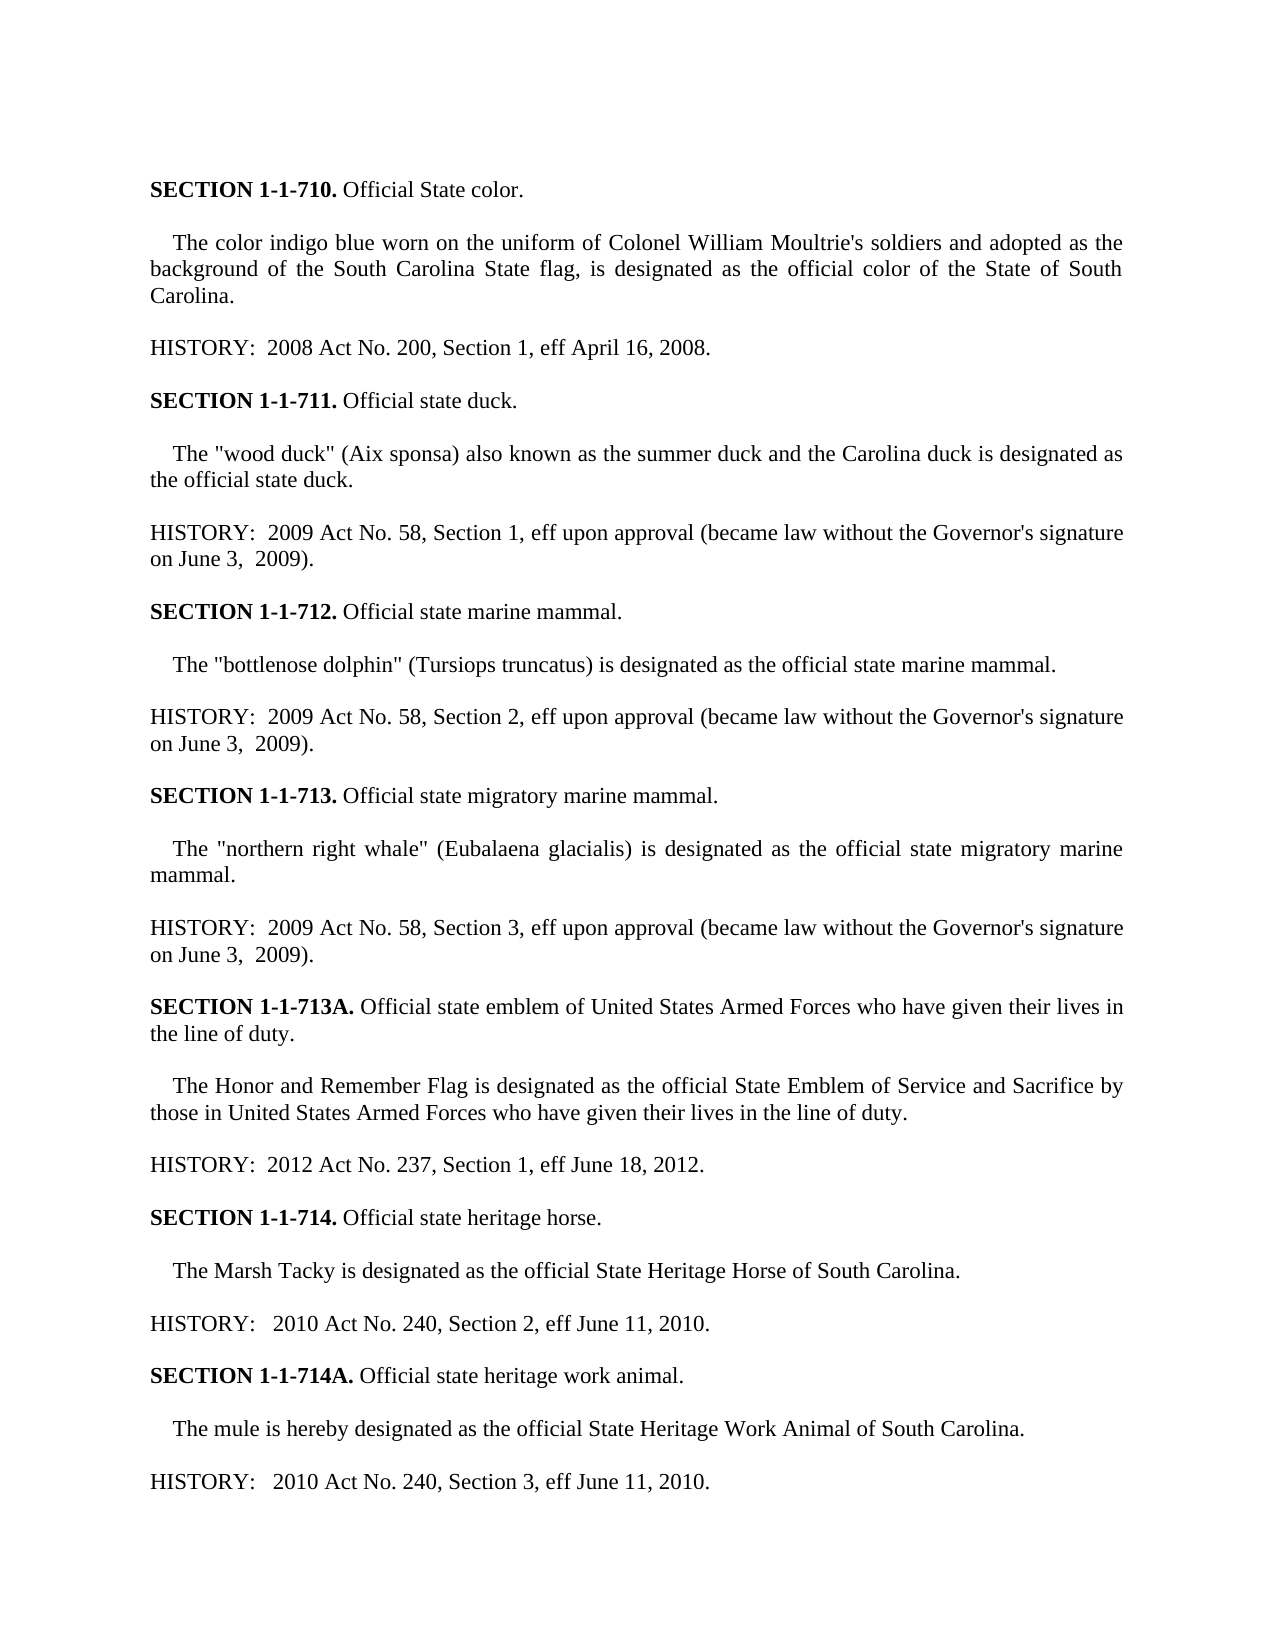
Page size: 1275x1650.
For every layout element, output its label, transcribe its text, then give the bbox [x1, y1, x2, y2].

text The "bottlenose dolphin" (Tursiops truncatus) is designated as the official state marine mammal. [150, 651, 1125, 677]
text HISTORY: 2010 Act No. 240, Section 2, eff June 11, 2010. [150, 1309, 1125, 1336]
text The Honor and Remember Flag is designated as the official State Emblem of Service and Sacrifice by those in United States Armed Forces who have given their lives in the line of duty. [150, 1072, 1125, 1125]
text HISTORY: 2008 Act No. 200, Section 1, eff April 16, 2008. [150, 334, 1125, 361]
text SECTION 1-1-714A. Official state heritage work animal. [150, 1362, 1125, 1389]
text The "northern right whale" (Eubalaena glacialis) is designated as the official state migratory marine mammal. [150, 835, 1125, 888]
text HISTORY: 2009 Act No. 58, Section 2, eff upon approval (became law without the Governor's signature on June 3, 2009). [150, 703, 1125, 756]
text HISTORY: 2012 Act No. 237, Section 1, eff June 18, 2012. [150, 1151, 1125, 1178]
text The mule is hereby designated as the official State Heritage Work Animal of South Carolina. [150, 1415, 1125, 1441]
text The color indigo blue worn on the uniform of Colonel William Moultrie's soldiers and adopted as the background of the South Carolina State flag, is designated as the official color of the State of South Carolina. [150, 229, 1125, 308]
text The "wood duck" (Aix sponsa) also known as the summer duck and the Carolina duck is designated as the official state duck. [150, 440, 1125, 493]
text SECTION 1-1-713. Official state migratory marine mammal. [150, 782, 1125, 809]
text HISTORY: 2010 Act No. 240, Section 3, eff June 11, 2010. [150, 1468, 1125, 1494]
text SECTION 1-1-713A. Official state emblem of United States Armed Forces who have given their lives in the line of duty. [150, 993, 1125, 1046]
text SECTION 1-1-711. Official state duck. [150, 387, 1125, 413]
text SECTION 1-1-712. Official state marine mammal. [150, 598, 1125, 624]
text SECTION 1-1-710. Official State color. [150, 176, 1125, 203]
text The Marsh Tacky is designated as the official State Heritage Horse of South Carolina. [150, 1257, 1125, 1283]
text HISTORY: 2009 Act No. 58, Section 3, eff upon approval (became law without the Governor's signature on June 3, 2009). [150, 914, 1125, 967]
text HISTORY: 2009 Act No. 58, Section 1, eff upon approval (became law without the Governor's signature on June 3, 2009). [150, 519, 1125, 572]
text SECTION 1-1-714. Official state heritage horse. [150, 1204, 1125, 1231]
